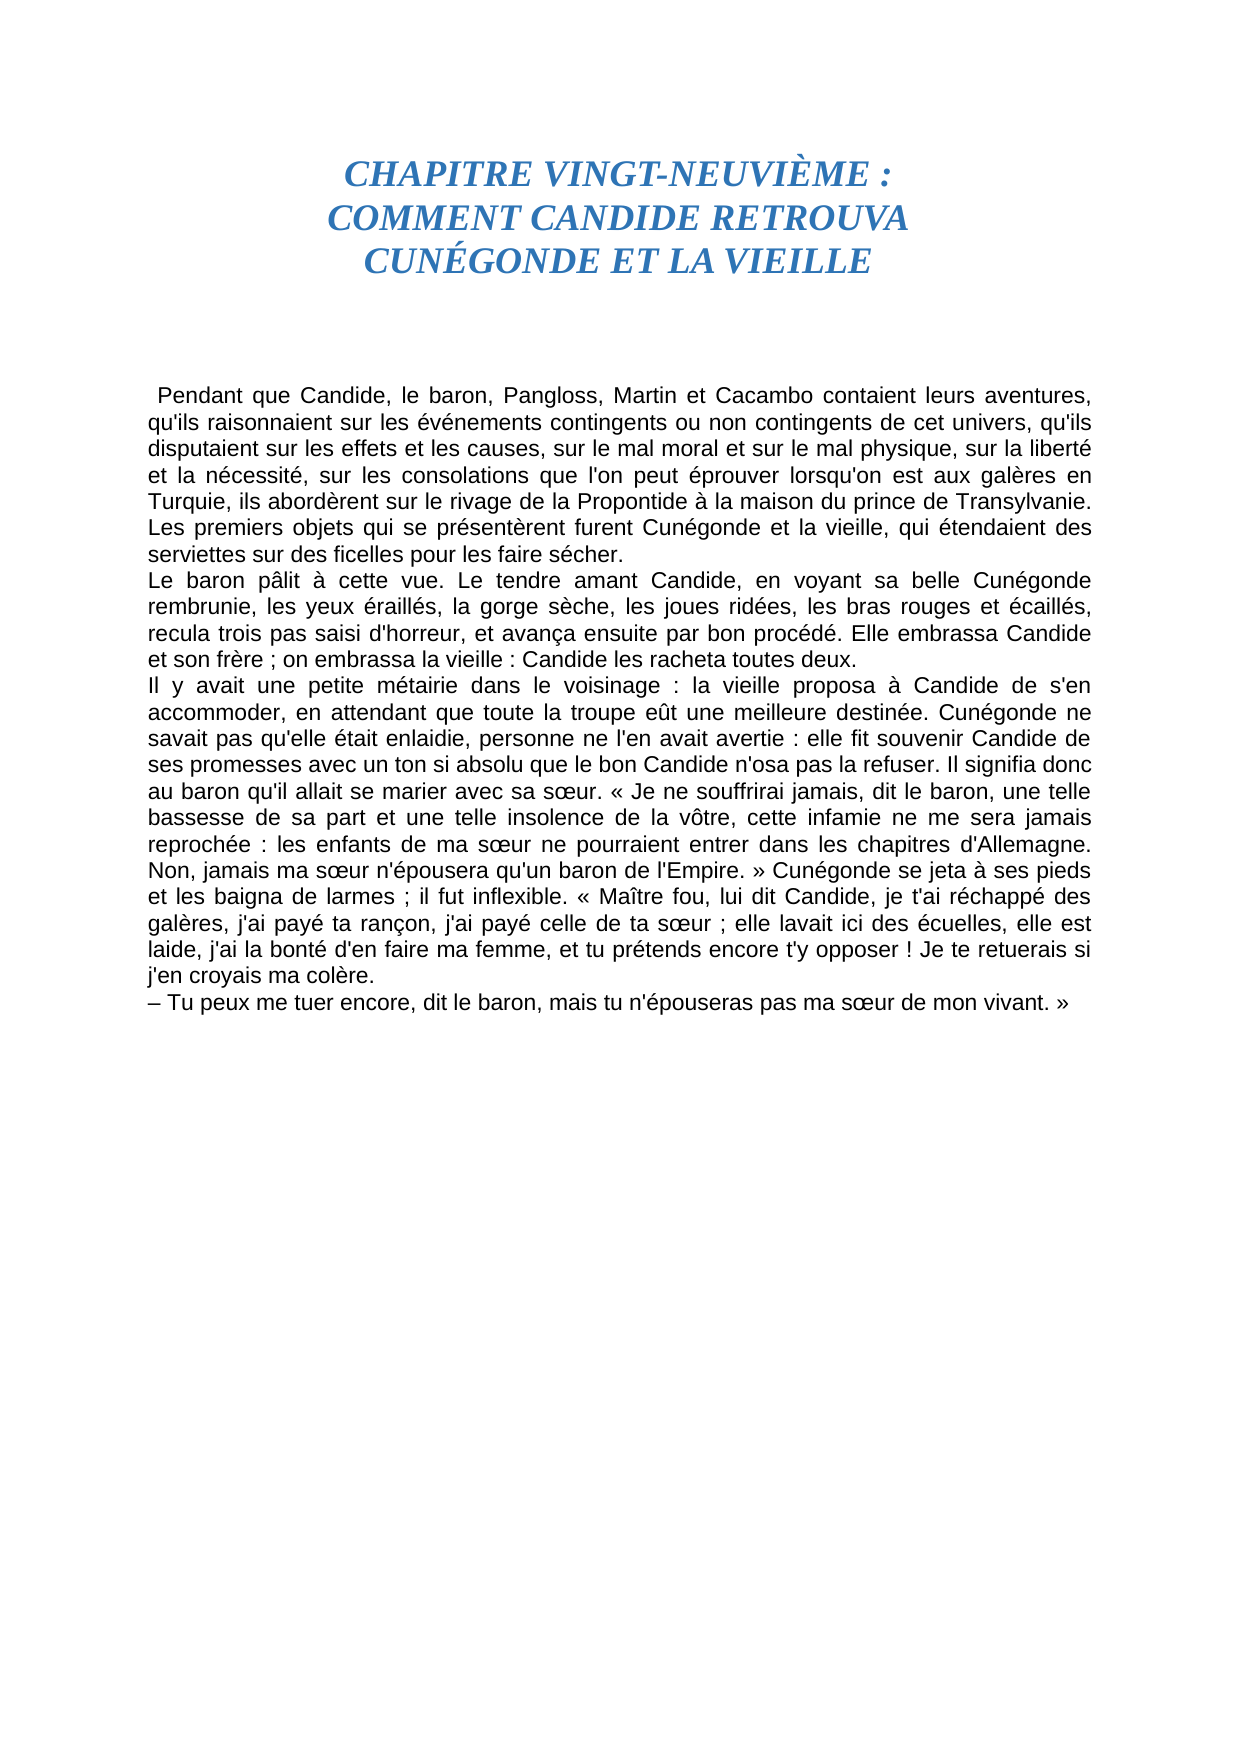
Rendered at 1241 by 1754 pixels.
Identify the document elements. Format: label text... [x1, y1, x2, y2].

text – Tu peux me tuer encore, dit le baron, mais tu n'épouseras pas ma sœur de mon vivant. » [148, 989, 1093, 1015]
text Le baron pâlit à cette vue. Le tendre amant Candide, en voyant sa belle Cunégonde rembrunie, les yeux éraillés, la gorge sèche, les joues ridées, les bras rouges et écaillés, recula trois pas saisi d'horreur, et avança ensuite par bon procédé. Elle embrassa Candide et son frère ; on embrassa la vieille : Candide les racheta toutes deux. [148, 567, 1093, 672]
text Il y avait une petite métairie dans le voisinage : la vieille proposa à Candide de s'en accommoder, en attendant que toute la troupe eût une meilleure destinée. Cunégonde ne savait pas qu'elle était enlaidie, personne ne l'en avait avertie : elle fit souvenir Candide de ses promesses avec un ton si absolu que le bon Candide n'osa pas la refuser. Il signifia donc au baron qu'il allait se marier avec sa sœur. « Je ne souffrirai jamais, dit le baron, une telle bassesse de sa part et une telle insolence de la vôtre, cette infamie ne me sera jamais reprochée : les enfants de ma sœur ne pourraient entrer dans les chapitres d'Allemagne. Non, jamais ma sœur n'épousera qu'un baron de l'Empire. » Cunégonde se jeta à ses pieds et les baigna de larmes ; il fut inflexible. « Maître fou, lui dit Candide, je t'ai réchappé des galères, j'ai payé ta rançon, j'ai payé celle de ta sœur ; elle lavait ici des écuelles, elle est laide, j'ai la bonté d'en faire ma femme, et tu prétends encore t'y opposer ! Je te retuerais si j'en croyais ma colère. [148, 672, 1093, 989]
subtitle CHAPITRE VINGT-NEUVIÈME : COMMENT CANDIDE RETROUVA CUNÉGONDE ET LA VIEILLE [266, 152, 974, 281]
text Pendant que Candide, le baron, Pangloss, Martin et Cacambo contaient leurs aventures, qu'ils raisonnaient sur les événements contingents ou non contingents de cet univers, qu'ils disputaient sur les effets et les causes, sur le mal moral et sur le mal physique, sur la liberté et la nécessité, sur les consolations que l'on peut éprouver lorsqu'on est aux galères en Turquie, ils abordèrent sur le rivage de la Propontide à la maison du prince de Transylvanie. Les premiers objets qui se présentèrent furent Cunégonde et la vieille, qui étendaient des serviettes sur des ficelles pour les faire sécher. [148, 382, 1093, 567]
